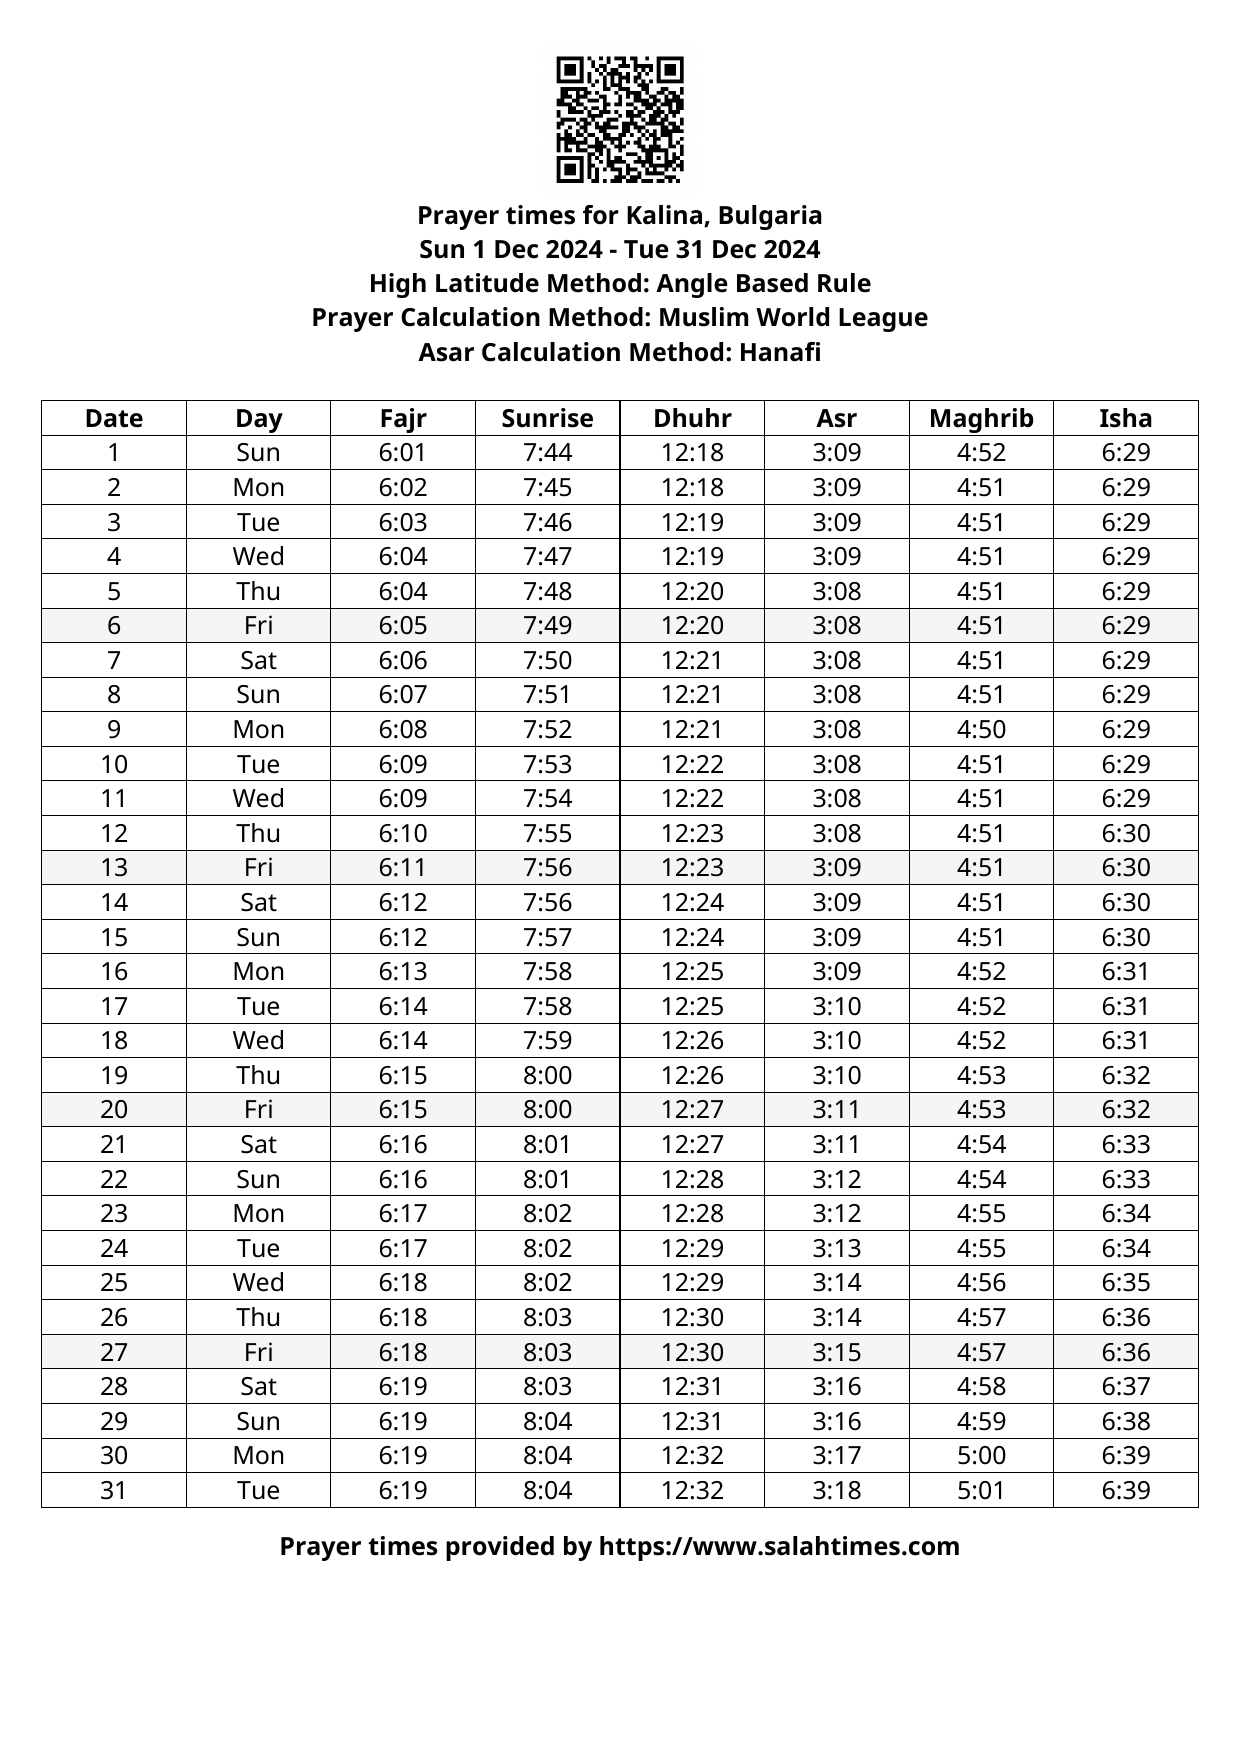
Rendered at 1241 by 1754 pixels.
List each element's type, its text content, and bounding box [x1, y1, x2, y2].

table_header Maghrib [910, 401, 1053, 434]
table_cell 3:12 [765, 1162, 909, 1195]
table_cell 4:52 [910, 954, 1053, 988]
table_cell 8:02 [476, 1196, 619, 1230]
table_cell 6:30 [1054, 885, 1198, 919]
table_cell 23 [42, 1196, 186, 1230]
table_cell 7 [42, 643, 186, 677]
table_cell 10 [42, 747, 186, 780]
table_cell 7:50 [476, 643, 619, 677]
table_cell 26 [42, 1300, 186, 1334]
table_cell Tue [187, 747, 330, 780]
table_cell 6:12 [331, 920, 475, 953]
table_cell 3:14 [765, 1300, 909, 1334]
table_header Sunrise [476, 401, 619, 434]
table_cell 3:11 [765, 1127, 909, 1161]
table_cell 12:27 [621, 1093, 764, 1126]
table_cell Sun [187, 1162, 330, 1195]
table_cell 6:30 [1054, 920, 1198, 953]
table_cell 8:00 [476, 1058, 619, 1092]
table_cell 6:18 [331, 1266, 475, 1299]
table_cell 6:12 [331, 885, 475, 919]
table_cell 7:58 [476, 989, 619, 1022]
table_cell 6:31 [1054, 954, 1198, 988]
table_cell 7:57 [476, 920, 619, 953]
table_cell 27 [42, 1335, 186, 1368]
table_cell 7:49 [476, 609, 619, 642]
table_header Dhuhr [621, 401, 764, 434]
text Sun 1 Dec 2024 - Tue 31 Dec 2024 [42, 232, 1198, 266]
table_cell 12:20 [621, 574, 764, 607]
table_cell 6:04 [331, 539, 475, 573]
table_cell 3:16 [765, 1404, 909, 1437]
table_cell 6:29 [1054, 643, 1198, 677]
table_cell Thu [187, 1058, 330, 1092]
table_cell 28 [42, 1369, 186, 1403]
table_cell 7:58 [476, 954, 619, 988]
table_cell 6:32 [1054, 1058, 1198, 1092]
table_cell 24 [42, 1231, 186, 1264]
table_cell 6:29 [1054, 712, 1198, 746]
table_cell 12:22 [621, 747, 764, 780]
table_cell 6:38 [1054, 1404, 1198, 1437]
table_cell 6:29 [1054, 678, 1198, 711]
table_cell 3:11 [765, 1093, 909, 1126]
table_cell 12:18 [621, 436, 764, 469]
text Prayer Calculation Method: Muslim World League [42, 300, 1198, 334]
table_cell 8:02 [476, 1266, 619, 1299]
table_cell 29 [42, 1404, 186, 1437]
table_cell 4:52 [910, 1024, 1053, 1057]
table_cell 12:23 [621, 816, 764, 849]
table_cell 4:54 [910, 1162, 1053, 1195]
table_cell 6:31 [1054, 989, 1198, 1022]
table_cell 4:51 [910, 747, 1053, 780]
table_cell 12:28 [621, 1162, 764, 1195]
table_cell 6:09 [331, 781, 475, 815]
table_cell Tue [187, 1473, 330, 1507]
table_cell 12:18 [621, 470, 764, 504]
table_cell 6:17 [331, 1196, 475, 1230]
table_cell 8:01 [476, 1127, 619, 1161]
table_cell Fri [187, 609, 330, 642]
table_cell 6:19 [331, 1473, 475, 1507]
table_cell 5:00 [910, 1439, 1053, 1472]
table_cell 12 [42, 816, 186, 849]
table_cell 4:56 [910, 1266, 1053, 1299]
table_cell 3:16 [765, 1369, 909, 1403]
table_cell 6:29 [1054, 574, 1198, 607]
picture [542, 41, 699, 198]
table_cell 4:51 [910, 539, 1053, 573]
table_cell 4:51 [910, 470, 1053, 504]
table_cell 7:56 [476, 885, 619, 919]
table_cell 8 [42, 678, 186, 711]
table_cell 4:51 [910, 816, 1053, 849]
table_cell 25 [42, 1266, 186, 1299]
table_cell 4:58 [910, 1369, 1053, 1403]
table_header Day [187, 401, 330, 434]
table_cell 12:29 [621, 1231, 764, 1264]
table_cell 6:03 [331, 505, 475, 538]
table_cell 8:03 [476, 1369, 619, 1403]
table_cell Mon [187, 712, 330, 746]
table_cell 6:17 [331, 1231, 475, 1264]
table_cell 6:01 [331, 436, 475, 469]
table_cell 6:19 [331, 1404, 475, 1437]
table_cell 18 [42, 1024, 186, 1057]
table_cell 3:13 [765, 1231, 909, 1264]
table_cell 6:39 [1054, 1439, 1198, 1472]
table_cell Wed [187, 1024, 330, 1057]
table_cell 12:31 [621, 1404, 764, 1437]
table_cell 5 [42, 574, 186, 607]
table_cell 4:51 [910, 609, 1053, 642]
table_cell 7:55 [476, 816, 619, 849]
table_cell 6:29 [1054, 781, 1198, 815]
table_cell 6 [42, 609, 186, 642]
table_cell 6:07 [331, 678, 475, 711]
table_cell 8:03 [476, 1300, 619, 1334]
table_cell 14 [42, 885, 186, 919]
table_cell 4:51 [910, 920, 1053, 953]
table_cell 7:47 [476, 539, 619, 573]
table_cell Mon [187, 1439, 330, 1472]
table_cell 12:23 [621, 851, 764, 884]
table_cell 12:19 [621, 505, 764, 538]
table_cell 8:03 [476, 1335, 619, 1368]
table_cell 6:33 [1054, 1162, 1198, 1195]
table_cell 12:21 [621, 712, 764, 746]
table_cell 8:00 [476, 1093, 619, 1126]
table_cell Sun [187, 920, 330, 953]
table_cell Tue [187, 505, 330, 538]
table_cell 12:32 [621, 1473, 764, 1507]
table_cell 3:09 [765, 436, 909, 469]
table_cell Thu [187, 574, 330, 607]
table_cell Wed [187, 539, 330, 573]
table_cell 16 [42, 954, 186, 988]
table_cell 8:04 [476, 1439, 619, 1472]
table_cell 12:29 [621, 1266, 764, 1299]
table_cell 12:20 [621, 609, 764, 642]
table_header Isha [1054, 401, 1198, 434]
table_cell 3 [42, 505, 186, 538]
table_cell 4 [42, 539, 186, 573]
table_header Asr [765, 401, 909, 434]
table_cell Fri [187, 1093, 330, 1126]
table_cell 4:59 [910, 1404, 1053, 1437]
table_cell 12:25 [621, 954, 764, 988]
table_cell 6:05 [331, 609, 475, 642]
table_cell Thu [187, 1300, 330, 1334]
table_cell 12:21 [621, 643, 764, 677]
table_cell 12:28 [621, 1196, 764, 1230]
table_cell 3:09 [765, 851, 909, 884]
table_cell 6:37 [1054, 1369, 1198, 1403]
table_cell Thu [187, 816, 330, 849]
table_cell 6:35 [1054, 1266, 1198, 1299]
table_cell Sat [187, 1369, 330, 1403]
table_cell 4:57 [910, 1335, 1053, 1368]
table_cell 4:50 [910, 712, 1053, 746]
table_cell 12:21 [621, 678, 764, 711]
table_cell 6:13 [331, 954, 475, 988]
table_cell 4:51 [910, 505, 1053, 538]
table_cell 7:59 [476, 1024, 619, 1057]
table_cell 7:54 [476, 781, 619, 815]
table_cell 4:51 [910, 643, 1053, 677]
table_cell 6:14 [331, 989, 475, 1022]
table_cell 3:09 [765, 885, 909, 919]
table_cell 31 [42, 1473, 186, 1507]
table_cell Fri [187, 851, 330, 884]
table_cell Tue [187, 1231, 330, 1264]
table_cell 6:34 [1054, 1196, 1198, 1230]
table_cell 3:08 [765, 609, 909, 642]
table_cell 6:32 [1054, 1093, 1198, 1126]
table_cell 6:29 [1054, 539, 1198, 573]
table_cell 5:01 [910, 1473, 1053, 1507]
table_header Date [42, 401, 186, 434]
table_cell 6:15 [331, 1058, 475, 1092]
table_cell 3:09 [765, 539, 909, 573]
table_cell 6:30 [1054, 851, 1198, 884]
table_cell 6:36 [1054, 1335, 1198, 1368]
table_cell 12:26 [621, 1024, 764, 1057]
table_cell 12:19 [621, 539, 764, 573]
table_cell 30 [42, 1439, 186, 1472]
table_cell Sun [187, 436, 330, 469]
table_cell Sat [187, 643, 330, 677]
table_cell 6:06 [331, 643, 475, 677]
table_cell 6:15 [331, 1093, 475, 1126]
table_cell 4:52 [910, 989, 1053, 1022]
table_cell 6:29 [1054, 609, 1198, 642]
table_cell 3:09 [765, 470, 909, 504]
table_cell 6:19 [331, 1369, 475, 1403]
table_cell 4:53 [910, 1093, 1053, 1126]
table_cell 3:08 [765, 747, 909, 780]
table_cell 3:17 [765, 1439, 909, 1472]
table_cell 7:46 [476, 505, 619, 538]
table_cell 3:09 [765, 505, 909, 538]
table_cell 8:04 [476, 1404, 619, 1437]
table_cell 3:10 [765, 1058, 909, 1092]
table_cell 4:54 [910, 1127, 1053, 1161]
table_cell 6:29 [1054, 470, 1198, 504]
table_cell 8:01 [476, 1162, 619, 1195]
text High Latitude Method: Angle Based Rule [42, 266, 1198, 300]
table_cell 6:10 [331, 816, 475, 849]
table_cell 12:31 [621, 1369, 764, 1403]
table_cell 6:36 [1054, 1300, 1198, 1334]
table_cell 15 [42, 920, 186, 953]
text Prayer times for Kalina, Bulgaria [42, 198, 1198, 232]
table_cell 6:33 [1054, 1127, 1198, 1161]
table_cell 6:16 [331, 1127, 475, 1161]
table_cell Sat [187, 1127, 330, 1161]
table_cell 13 [42, 851, 186, 884]
table_cell 3:10 [765, 989, 909, 1022]
text Prayer times provided by https://www.salahtimes.com [42, 1528, 1198, 1563]
table_cell 12:26 [621, 1058, 764, 1092]
table_cell 6:11 [331, 851, 475, 884]
table_cell 12:32 [621, 1439, 764, 1472]
table_cell 6:14 [331, 1024, 475, 1057]
table_cell 8:04 [476, 1473, 619, 1507]
table_cell 4:51 [910, 781, 1053, 815]
table_cell 7:51 [476, 678, 619, 711]
table_cell 3:14 [765, 1266, 909, 1299]
table_cell 3:10 [765, 1024, 909, 1057]
table_cell 4:57 [910, 1300, 1053, 1334]
table_cell 11 [42, 781, 186, 815]
table_cell 6:34 [1054, 1231, 1198, 1264]
table_cell 3:08 [765, 643, 909, 677]
table_cell 12:24 [621, 885, 764, 919]
table_cell Sat [187, 885, 330, 919]
table_cell 6:39 [1054, 1473, 1198, 1507]
table_cell 17 [42, 989, 186, 1022]
table_cell 6:29 [1054, 436, 1198, 469]
table_cell 3:09 [765, 920, 909, 953]
table_cell 12:27 [621, 1127, 764, 1161]
table_cell 4:55 [910, 1196, 1053, 1230]
table_cell 7:56 [476, 851, 619, 884]
table_cell 9 [42, 712, 186, 746]
table_cell 3:18 [765, 1473, 909, 1507]
table_cell 3:08 [765, 574, 909, 607]
table_cell 7:53 [476, 747, 619, 780]
table_cell 7:44 [476, 436, 619, 469]
table_cell 12:25 [621, 989, 764, 1022]
table_cell 4:51 [910, 678, 1053, 711]
table_cell 6:18 [331, 1300, 475, 1334]
table_cell 3:08 [765, 781, 909, 815]
table_cell 3:08 [765, 712, 909, 746]
table_cell 19 [42, 1058, 186, 1092]
table_cell 6:16 [331, 1162, 475, 1195]
table_cell Mon [187, 470, 330, 504]
table_cell 7:45 [476, 470, 619, 504]
table_cell 6:30 [1054, 816, 1198, 849]
table_cell Sun [187, 678, 330, 711]
table_cell 3:08 [765, 678, 909, 711]
table_cell Sun [187, 1404, 330, 1437]
table_cell 4:51 [910, 885, 1053, 919]
table_cell 1 [42, 436, 186, 469]
table_cell 4:52 [910, 436, 1053, 469]
table_cell 12:30 [621, 1335, 764, 1368]
table_cell 2 [42, 470, 186, 504]
table_cell 22 [42, 1162, 186, 1195]
table_cell 3:15 [765, 1335, 909, 1368]
table_cell 3:09 [765, 954, 909, 988]
table_cell Fri [187, 1335, 330, 1368]
table_cell 3:08 [765, 816, 909, 849]
table_cell 4:55 [910, 1231, 1053, 1264]
table_cell 7:52 [476, 712, 619, 746]
table_cell 6:18 [331, 1335, 475, 1368]
table_cell Tue [187, 989, 330, 1022]
table_cell Mon [187, 1196, 330, 1230]
table_cell 4:51 [910, 851, 1053, 884]
table_cell 4:51 [910, 574, 1053, 607]
table_cell 6:09 [331, 747, 475, 780]
table_cell 3:12 [765, 1196, 909, 1230]
table_cell 6:02 [331, 470, 475, 504]
text Asar Calculation Method: Hanafi [42, 334, 1198, 368]
table_cell 6:19 [331, 1439, 475, 1472]
table_cell 6:29 [1054, 747, 1198, 780]
table_cell 6:08 [331, 712, 475, 746]
table_cell 8:02 [476, 1231, 619, 1264]
table_header Fajr [331, 401, 475, 434]
table_cell 12:22 [621, 781, 764, 815]
table_cell Mon [187, 954, 330, 988]
table_cell 7:48 [476, 574, 619, 607]
table_cell Wed [187, 781, 330, 815]
table_cell 6:04 [331, 574, 475, 607]
table_cell 12:24 [621, 920, 764, 953]
table_cell 20 [42, 1093, 186, 1126]
table_cell 6:31 [1054, 1024, 1198, 1057]
table_cell 4:53 [910, 1058, 1053, 1092]
table_cell 6:29 [1054, 505, 1198, 538]
table_cell 12:30 [621, 1300, 764, 1334]
table_cell Wed [187, 1266, 330, 1299]
table_cell 21 [42, 1127, 186, 1161]
